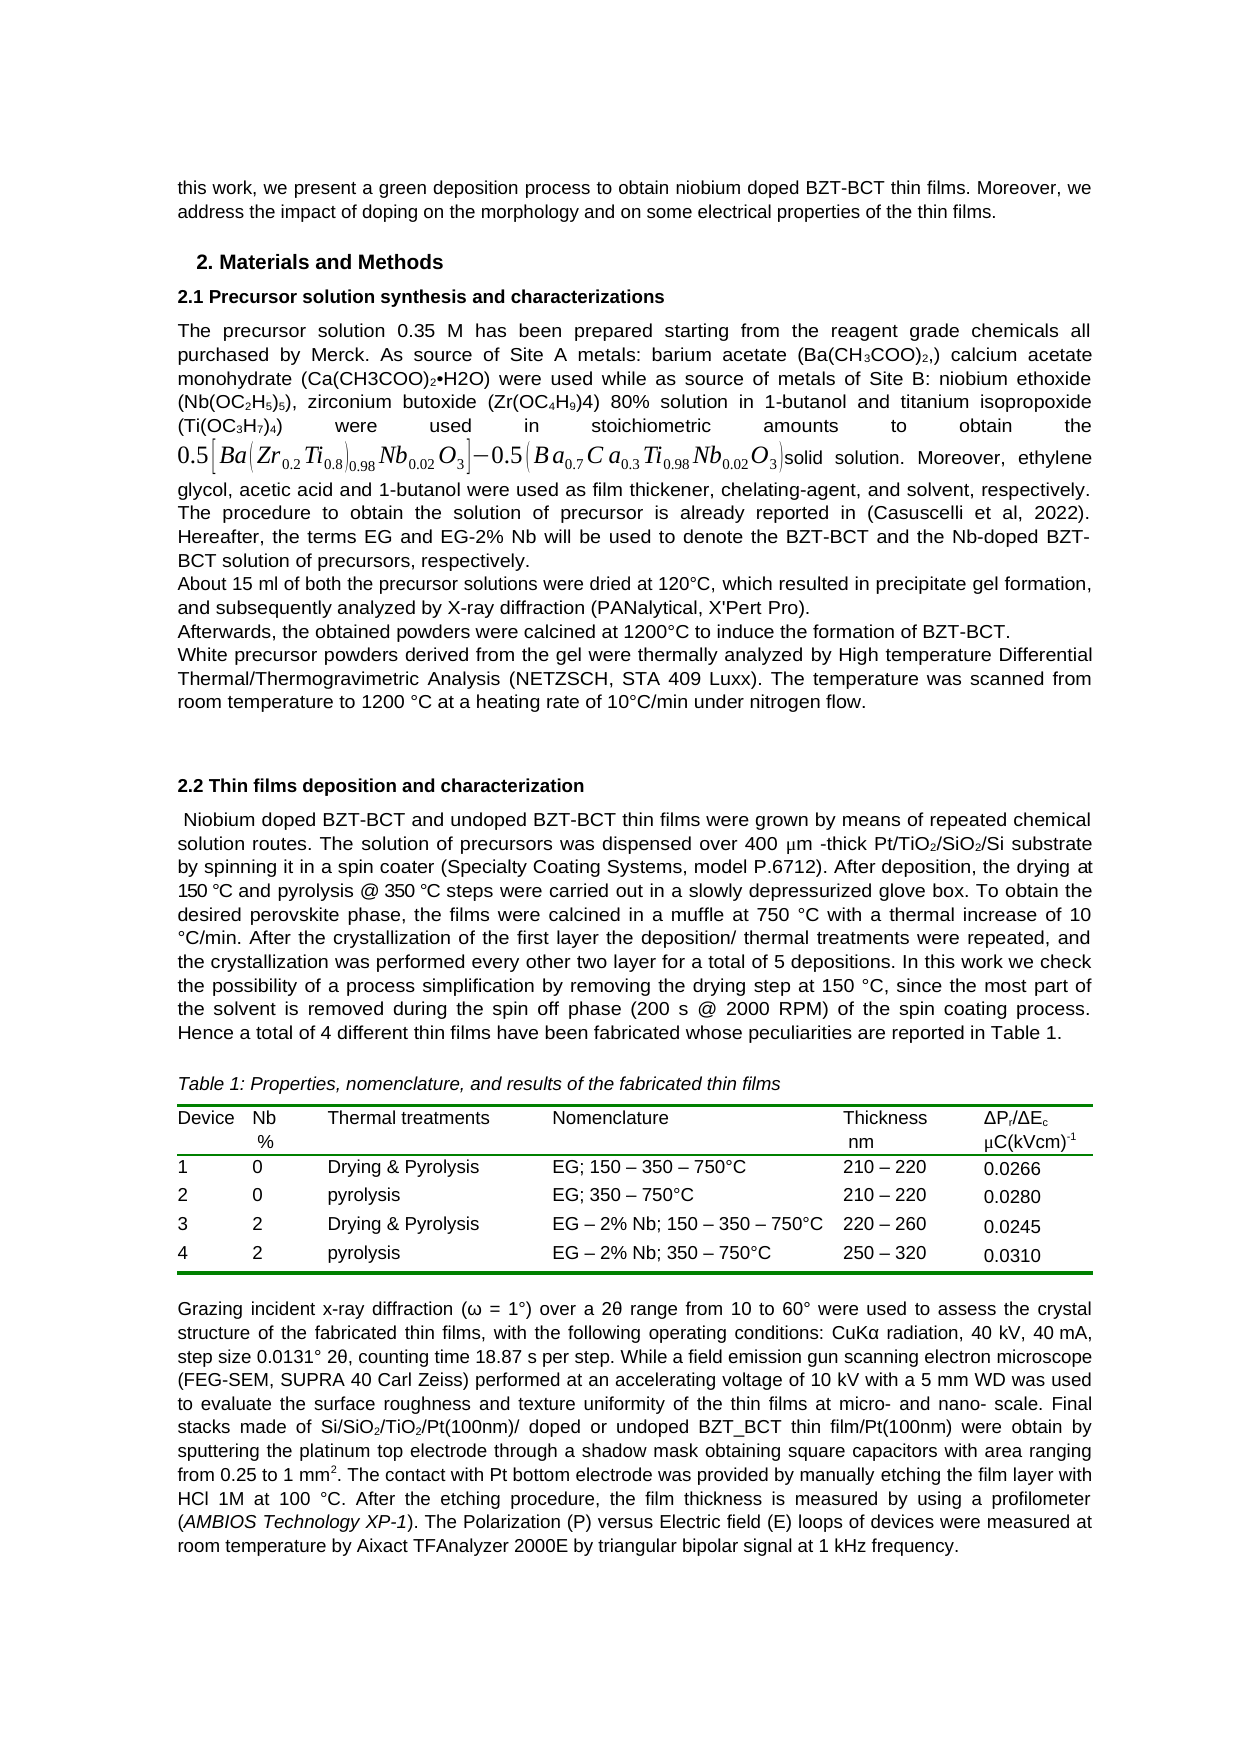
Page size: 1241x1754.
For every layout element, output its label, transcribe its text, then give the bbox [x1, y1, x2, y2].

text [177, 177, 1092, 222]
table_header Nomenclature [552, 1107, 843, 1154]
table_cell EG; 150 – 350 – 750°C [552, 1156, 843, 1183]
table_header Nb % [252, 1107, 327, 1154]
table_cell 0.0245 [984, 1213, 1092, 1242]
table_header Thermal treatments [327, 1107, 552, 1154]
table_cell 210 – 220 [843, 1184, 983, 1213]
table_cell EG – 2% Nb; 150 – 350 – 750°C [552, 1213, 843, 1242]
table_cell pyrolysis [327, 1242, 552, 1271]
text Grazing incident x-ray diffraction (ω = 1°) over a 2θ range from 10 to 60° were used to assess the crystal structure of the fabricated thin films, with the following operating conditions: CuKα radiation, 40 kV, 40 mA, step size 0.0131° 2θ, counting time 18.87 s per step. While a field emission gun scanning electron microscope (FEG-SEM, SUPRA 40 Carl Zeiss) performed at an accelerating voltage of 10 kV with a 5 mm WD was used to evaluate the surface roughness and texture uniformity of the thin films at micro- and nano- scale. Final stacks made of Si/SiO2/TiO2/Pt(100nm)/ doped or undoped BZT_BCT thin film/Pt(100nm) were obtain by sputtering the platinum top electrode through a shadow mask obtaining square capacitors with area ranging from 0.25 to 1 mm2. The contact with Pt bottom electrode was provided by manually etching the film layer with HCl 1M at 100 °C. After the etching procedure, the film thickness is measured by using a profilometer (AMBIOS Technology XP-1). The Polarization (P) versus Electric field (E) loops of devices were measured at room temperature by Aixact TFAnalyzer 2000E by triangular bipolar signal at 1 kHz frequency. [177, 1298, 1092, 1556]
table_cell 4 [177, 1242, 252, 1271]
table_cell 0 [252, 1184, 327, 1213]
subtitle Thin films deposition and characterization [177, 775, 1092, 796]
table_cell EG; 350 – 750°C [552, 1184, 843, 1213]
table_cell 2 [252, 1213, 327, 1242]
table_cell 3 [177, 1213, 252, 1242]
text Afterwards, the obtained powders were calcined at 1200°C to induce the formation of BZT-BCT. [177, 620, 1092, 642]
table_cell 0.0280 [984, 1184, 1092, 1213]
title Table 1: Properties, nomenclature, and results of the fabricated thin films [177, 1070, 1092, 1095]
table_cell 250 – 320 [843, 1242, 983, 1271]
text White precursor powders derived from the gel were thermally analyzed by High temperature Differential Thermal/Thermogravimetric Analysis (NETZSCH, STA 409 Luxx). The temperature was scanned from room temperature to 1200 °C at a heating rate of 10°C/min under nitrogen flow. [177, 644, 1092, 713]
table_cell 2 [177, 1184, 252, 1213]
subtitle Precursor solution synthesis and characterizations [177, 286, 1092, 307]
table_cell EG – 2% Nb; 350 – 750°C [552, 1242, 843, 1271]
table_cell 0 [252, 1156, 327, 1183]
table_header ΔPr/ΔEc μC(kVcm)-1 [984, 1107, 1092, 1154]
subtitle Materials and Methods [196, 249, 1092, 273]
table_cell 220 – 260 [843, 1213, 983, 1242]
table_cell 2 [252, 1242, 327, 1271]
table_cell pyrolysis [327, 1184, 552, 1213]
table_header Device [177, 1107, 252, 1154]
table_cell 1 [177, 1156, 252, 1183]
table_cell 210 – 220 [843, 1156, 983, 1183]
text About 15 ml of both the precursor solutions were dried at 120°C, which resulted in precipitate gel formation, and subsequently analyzed by X-ray diffraction (PANalytical, X'Pert Pro). [177, 573, 1092, 618]
table_cell 0.0266 [984, 1156, 1092, 1183]
table_cell 0.0310 [984, 1242, 1092, 1271]
table_header Thickness nm [843, 1107, 983, 1154]
text The precursor solution 0.35 M has been prepared starting from the reagent grade chemicals all purchased by Merck. As source of Site A metals: barium acetate (Ba(CH3COO)2,) calcium acetate monohydrate (Ca(CH3COO)2•H2O) were used while as source of metals of Site B: niobium ethoxide (Nb(OC2H5)5), zirconium butoxide (Zr(OC4H9)4) 80% solution in 1-butanol and titanium isopropoxide (Ti(OC3H7)4) were used in stoichiometric amounts to obtain the solid solution. Moreover, ethylene glycol, acetic acid and 1-butanol were used as film thickener, chelating-agent, and solvent, respectively. The procedure to obtain the solution of precursor is already reported in (Casuscelli et al, 2022). Hereafter, the terms EG and EG-2% Nb will be used to denote the BZT-BCT and the Nb-doped BZT-BCT solution of precursors, respectively. [177, 320, 1092, 571]
table_cell Drying & Pyrolysis [327, 1213, 552, 1242]
text Niobium doped BZT-BCT and undoped BZT-BCT thin films were grown by means of repeated chemical solution routes. The solution of precursors was dispensed over 400 μm -thick Pt/TiO2/SiO2/Si substrate by spinning it in a spin coater (Specialty Coating Systems, model P.6712). After deposition, the drying at 150 °C and pyrolysis @ 350 °C steps were carried out in a slowly depressurized glove box. To obtain the desired perovskite phase, the films were calcined in a muffle at 750 °C with a thermal increase of 10 °C/min. After the crystallization of the first layer the deposition/ thermal treatments were repeated, and the crystallization was performed every other two layer for a total of 5 depositions. In this work we check the possibility of a process simplification by removing the drying step at 150 °C, since the most part of the solvent is removed during the spin off phase (200 s @ 2000 RPM) of the spin coating process. Hence a total of 4 different thin films have been fabricated whose peculiarities are reported in Table 1. [177, 809, 1092, 1043]
table_cell Drying & Pyrolysis [327, 1156, 552, 1183]
